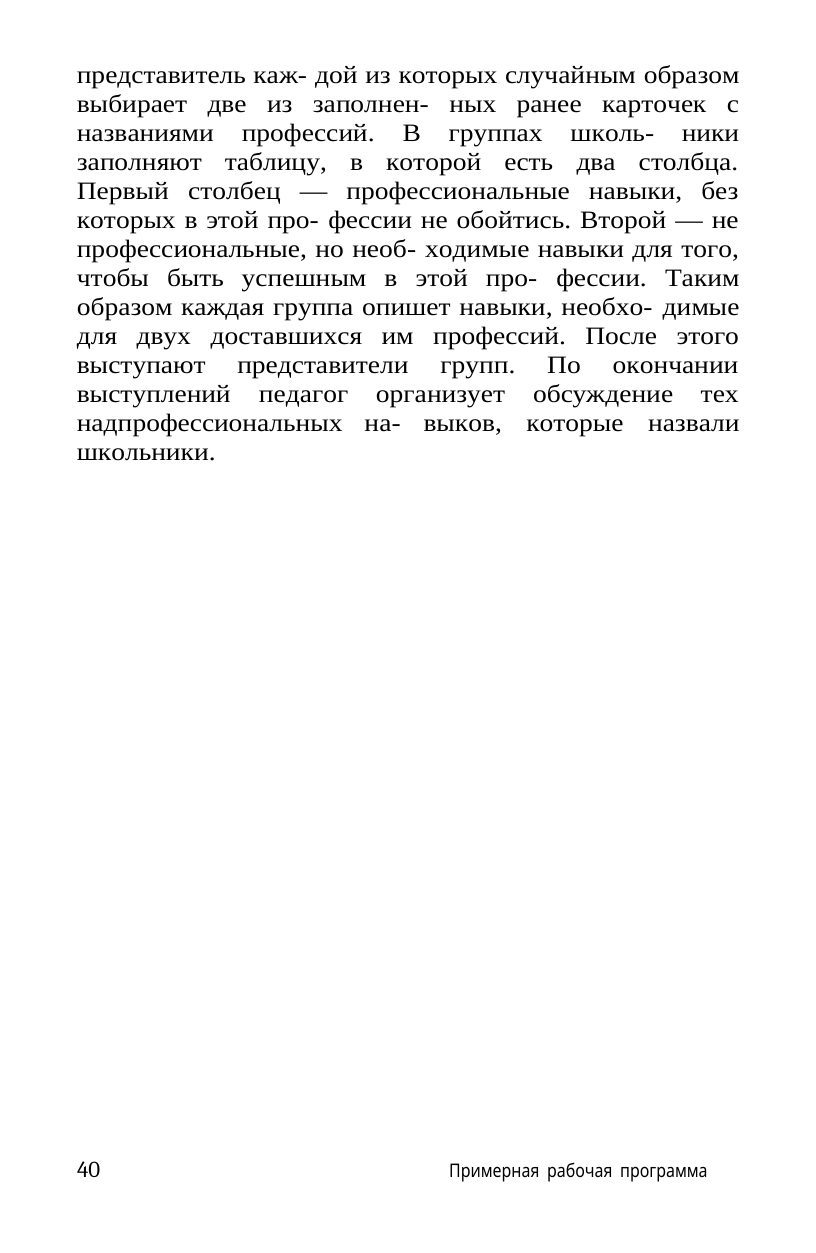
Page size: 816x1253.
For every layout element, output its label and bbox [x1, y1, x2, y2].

text [77, 60, 739, 466]
